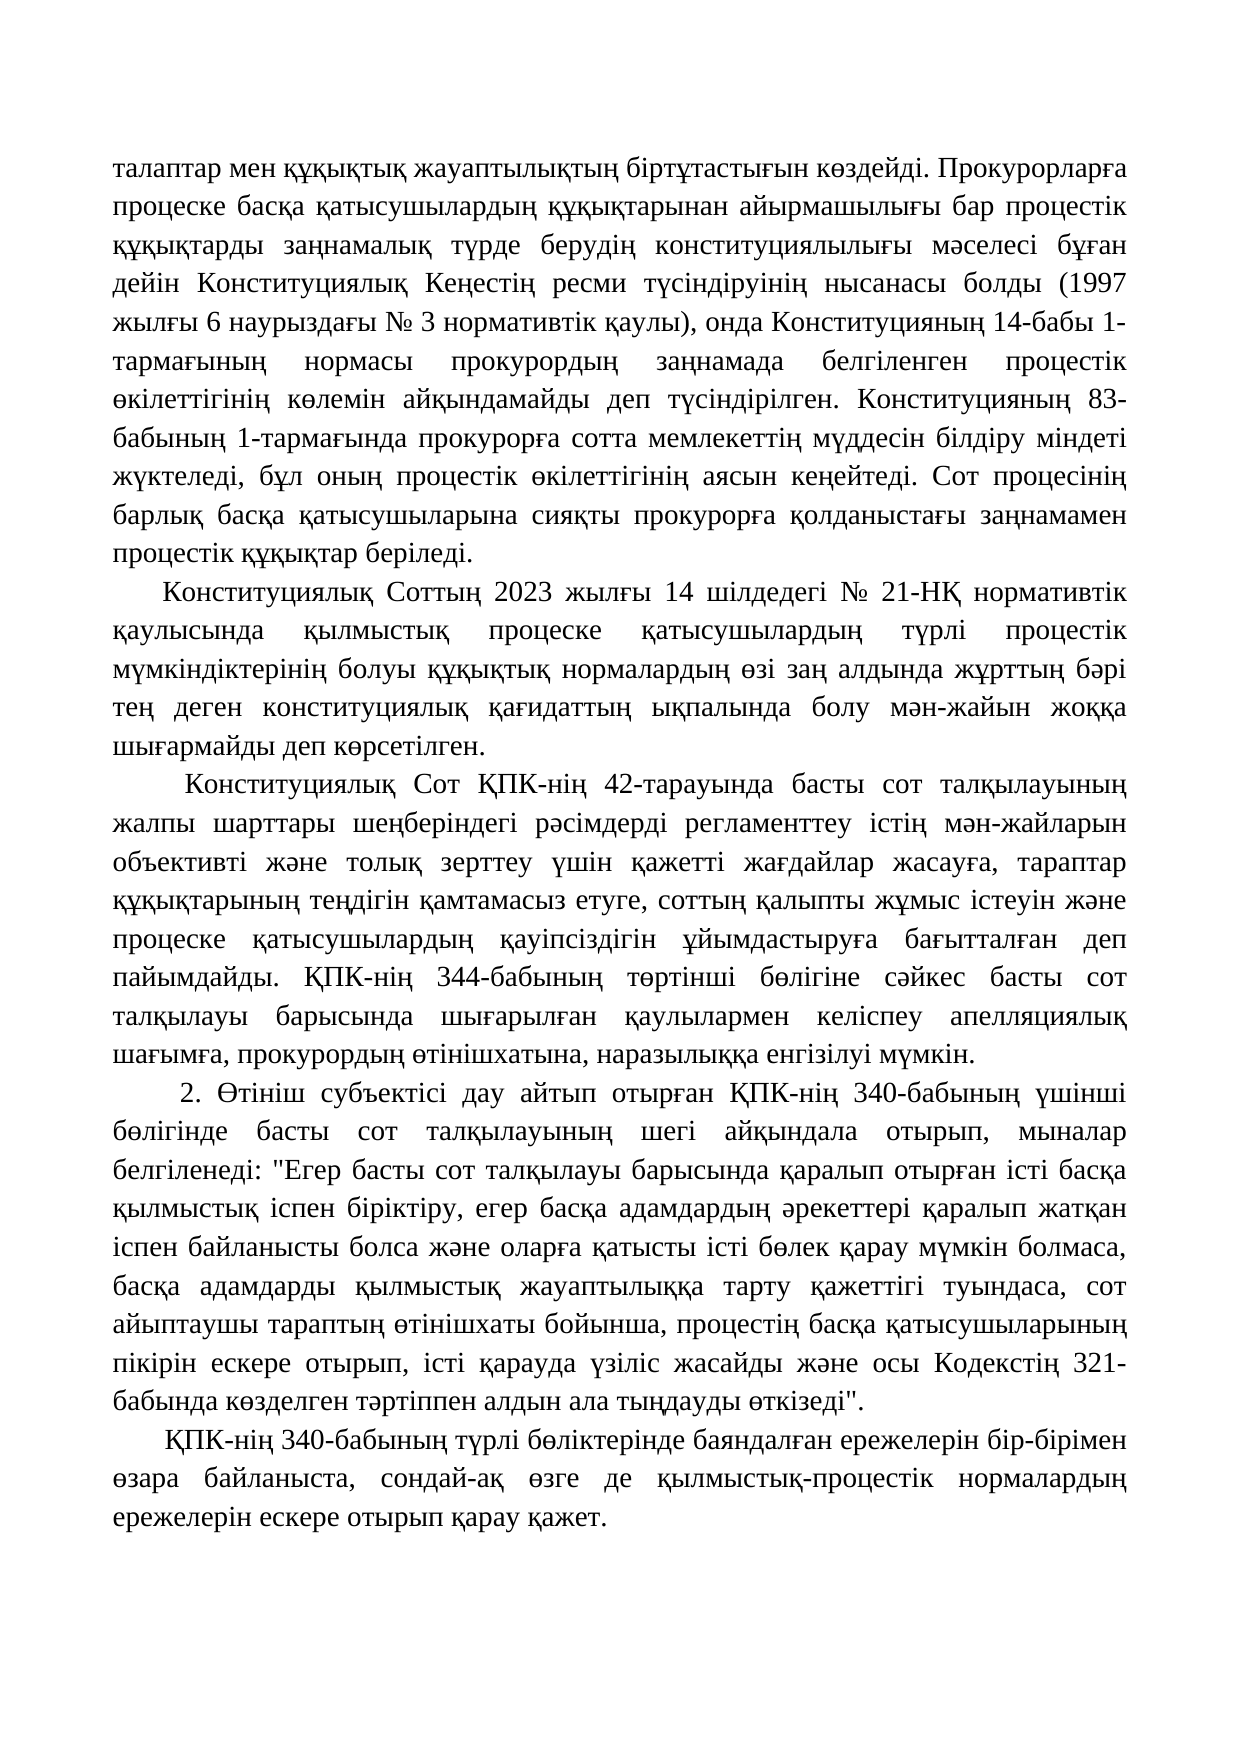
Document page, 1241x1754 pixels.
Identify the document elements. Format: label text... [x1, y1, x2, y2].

text Конституциялық Соттың 2023 жылғы 14 шілдедегі № 21-НҚ нормативтік қаулысында қылмыстық процеске қатысушылардың түрлі процестік мүмкіндіктерінің болуы құқықтық нормалардың өзі заң алдында жұрттың бәрі тең деген конституциялық қағидаттың ықпалында болу мән-жайын жоққа шығармайды деп көрсетілген. [112, 574, 1128, 762]
text 2. Өтініш субъектісі дау айтып отырған ҚПК-нің 340-бабының үшінші бөлігінде басты сот талқылауының шегі айқындала отырып, мыналар белгіленеді: "Егер басты сот талқылауы барысында қаралып отырған істі басқа қылмыстық іспен біріктіру, егер басқа адамдардың әрекеттері қаралып жатқан іспен байланысты болса және оларға қатысты істі бөлек қарау мүмкін болмаса, басқа адамдарды қылмыстық жауаптылыққа тарту қажеттігі туындаса, сот айыптаушы тараптың өтінішхаты бойынша, процестің басқа қатысушыларының пікірін ескере отырып, істі қарауда үзіліс жасайды және осы Кодекстің 321-бабында көзделген тәртіппен алдын ала тыңдауды өткізеді". [112, 1075, 1128, 1417]
text Конституциялық Сот ҚПК-нің 42-тарауында басты сот талқылауының жалпы шарттары шеңберіндегі рәсімдерді регламенттеу істің мән-жайларын объективті және толық зерттеу үшін қажетті жағдайлар жасауға, тараптар құқықтарының теңдігін қамтамасыз етуге, соттың қалыпты жұмыс істеуін және процеске қатысушылардың қауіпсіздігін ұйымдастыруға бағытталған деп пайымдайды. ҚПК-нің 344-бабының төртінші бөлігіне сәйкес басты сот талқылауы барысында шығарылған қаулылармен келіспеу апелляциялық шағымға, прокурордың өтінішхатына, наразылыққа енгізілуі мүмкін. [112, 767, 1128, 1070]
text ҚПК-нің 340-бабының түрлі бөліктерінде баяндалған ережелерін бір-бірімен өзара байланыста, сондай-ақ өзге де қылмыстық-процестік нормалардың ережелерін ескере отырып қарау қажет. [112, 1422, 1128, 1532]
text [112, 150, 1128, 569]
